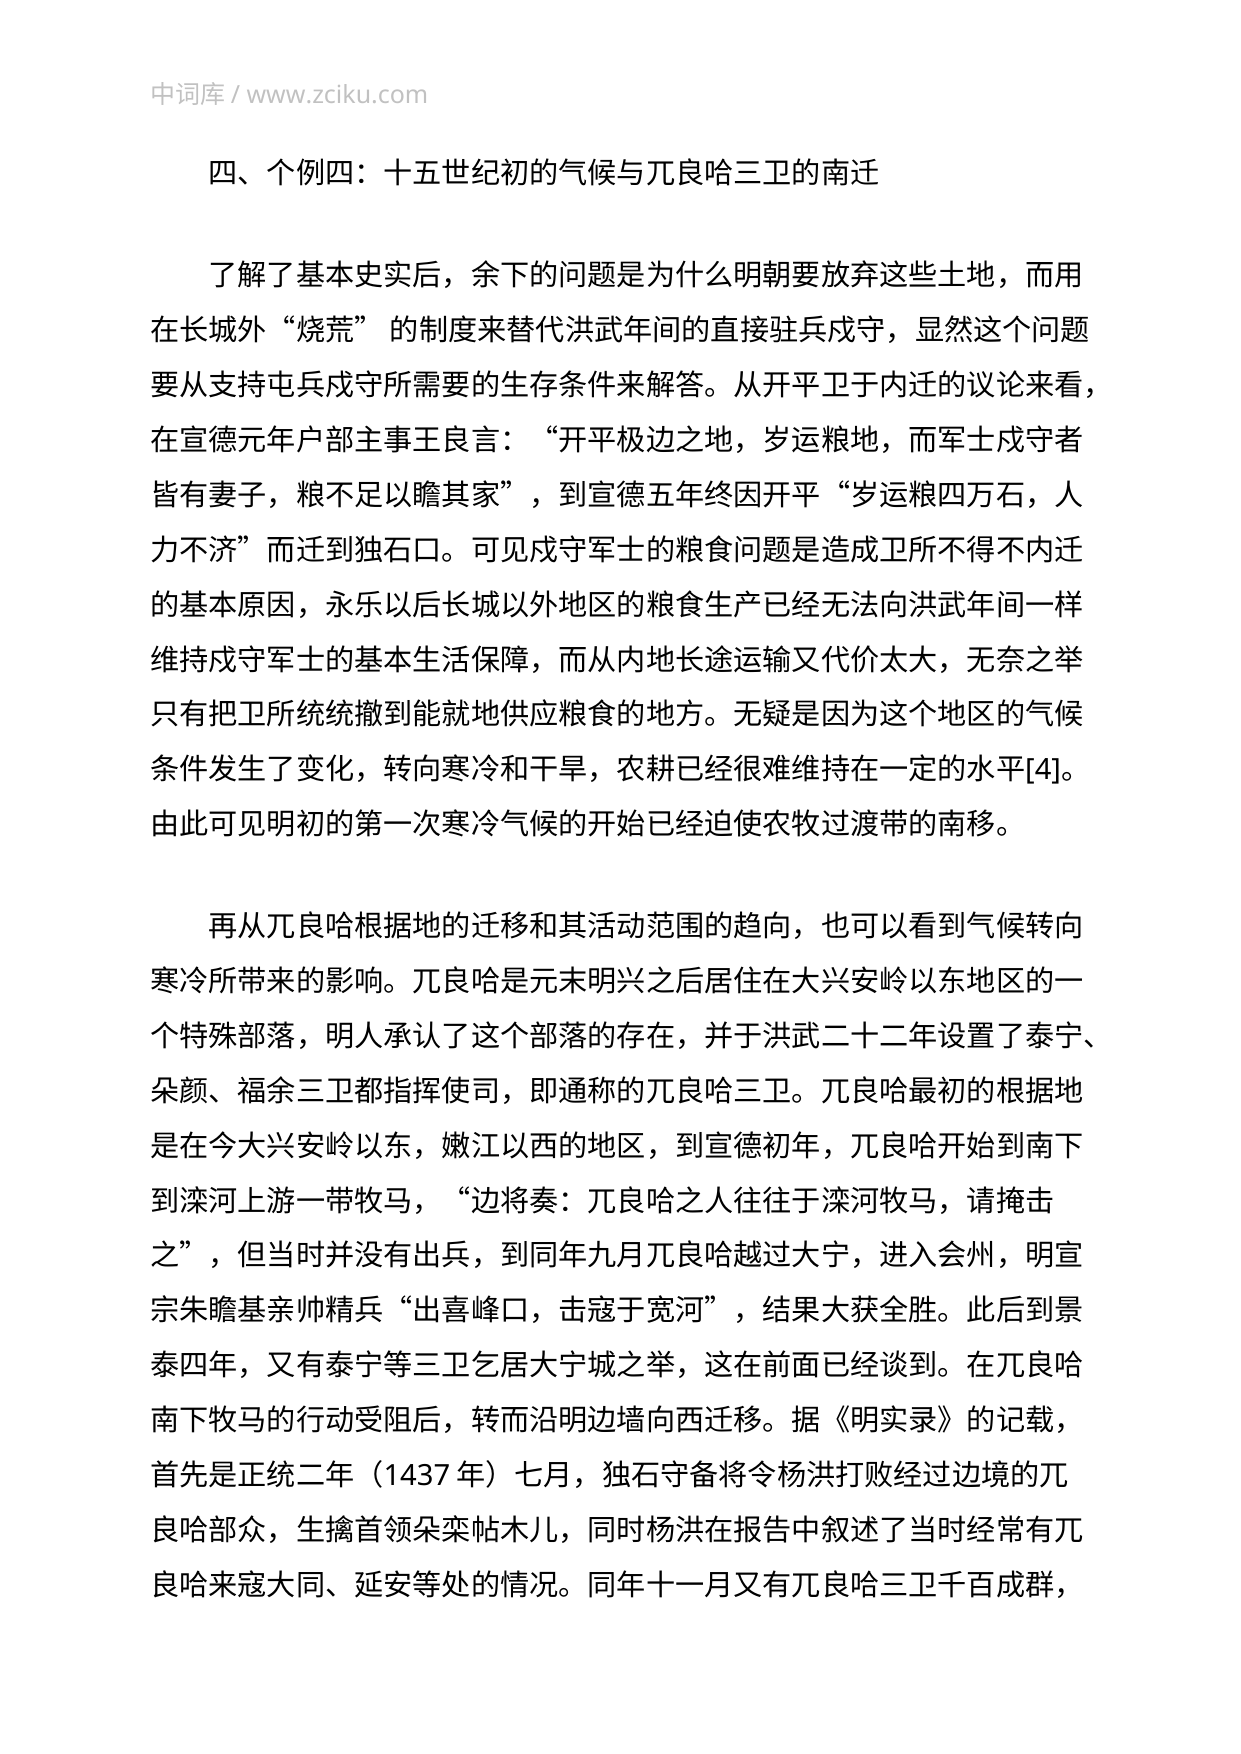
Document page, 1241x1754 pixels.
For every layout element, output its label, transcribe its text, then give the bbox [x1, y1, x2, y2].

text 了解了基本史实后，余下的问题是为什么明朝要放弃这些土地，而用在长城外“烧荒” 的制度来替代洪武年间的直接驻兵戍守，显然这个问题要从支持屯兵戍守所需要的生存条件来解答。从开平卫于内迁的议论来看，在宣德元年户部主事王良言：“开平极边之地，岁运粮地，而军士戍守者皆有妻子，粮不足以瞻其家”，到宣德五年终因开平“岁运粮四万石，人力不济”而迁到独石口。可见戍守军士的粮食问题是造成卫所不得不内迁的基本原因，永乐以后长城以外地区的粮食生产已经无法向洪武年间一样维持戍守军士的基本生活保障，而从内地长途运输又代价太大，无奈之举只有把卫所统统撤到能就地供应粮食的地方。无疑是因为这个地区的气候条件发生了变化，转向寒冷和干旱，农耕已经很难维持在一定的水平[4]。由此可见明初的第一次寒冷气候的开始已经迫使农牧过渡带的南移。 [150, 252, 1090, 843]
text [150, 903, 1090, 1604]
text 四、个例四：十五世纪初的气候与兀良哈三卫的南迁 [150, 150, 1090, 192]
